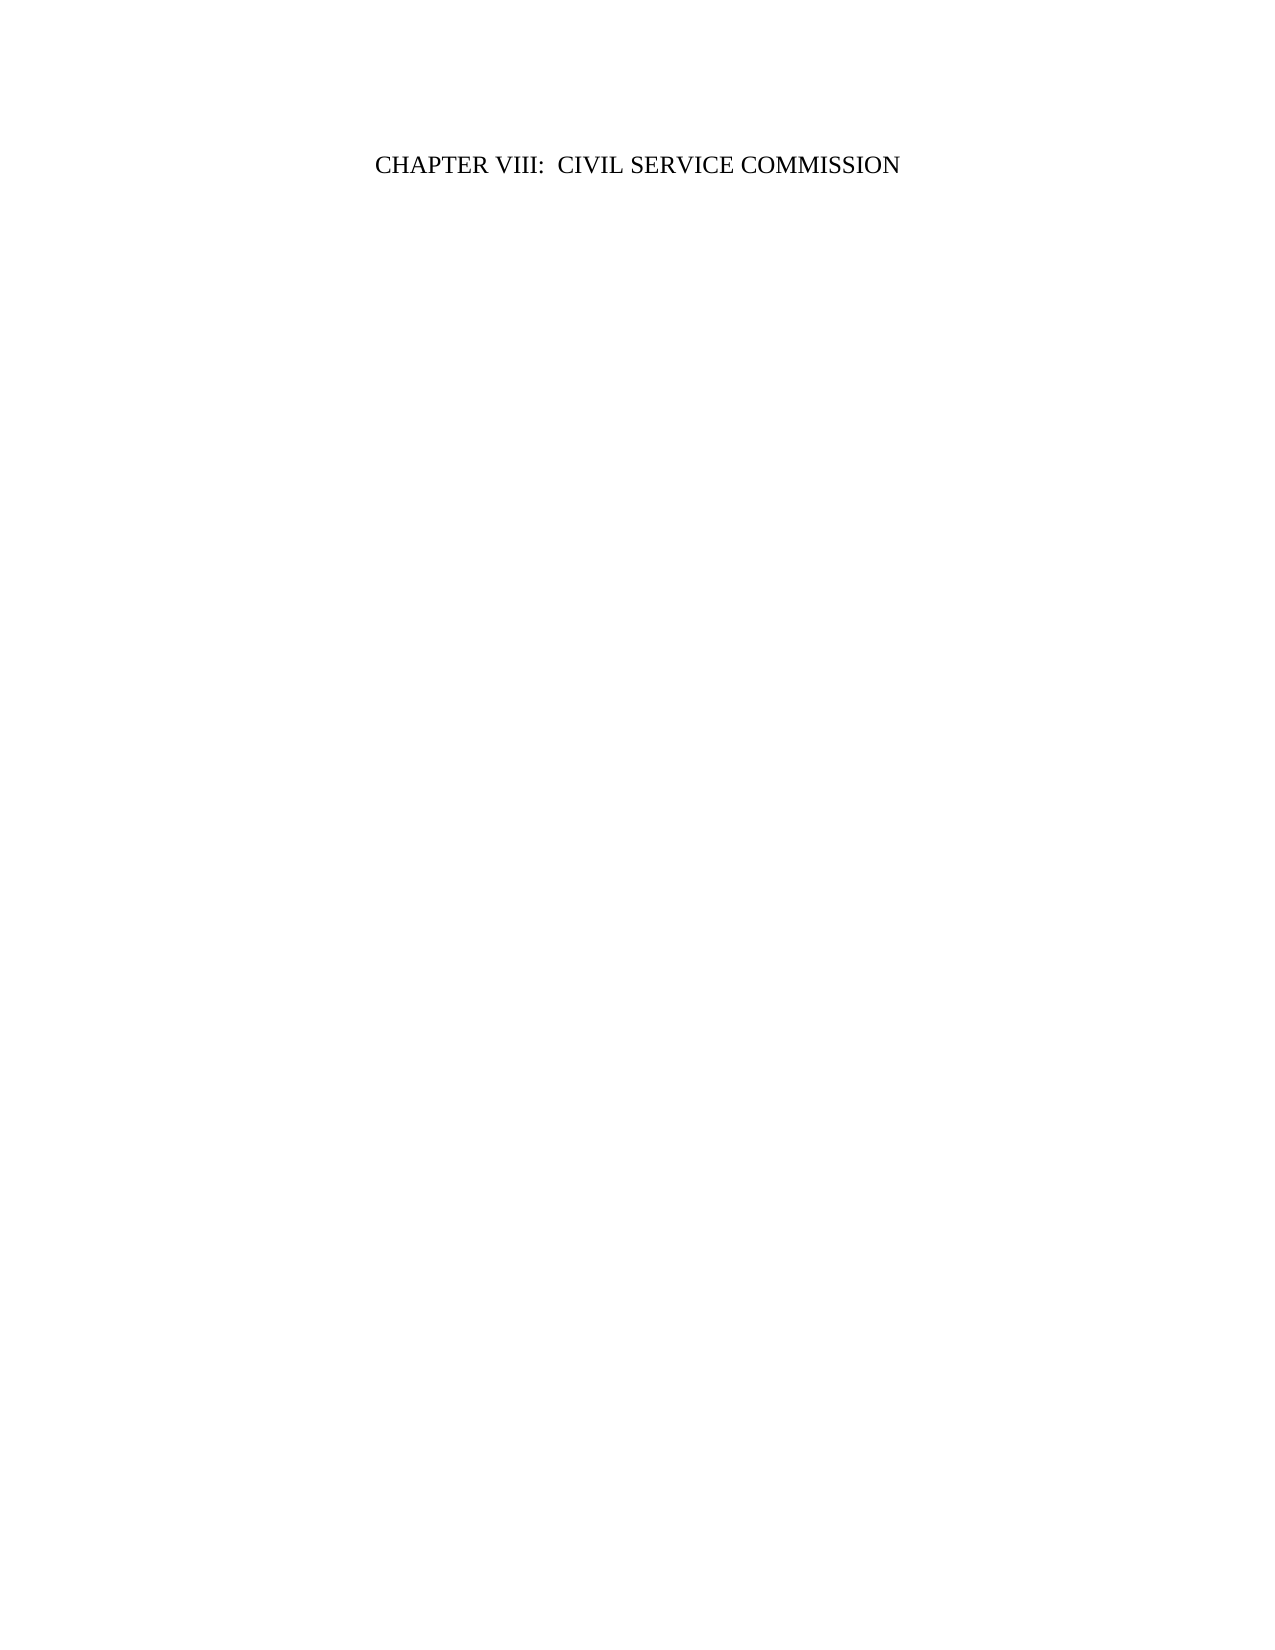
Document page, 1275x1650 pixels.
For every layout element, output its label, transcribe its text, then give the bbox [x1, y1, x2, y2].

text CHAPTER VIII: CIVIL SERVICE COMMISSION [150, 150, 1125, 179]
